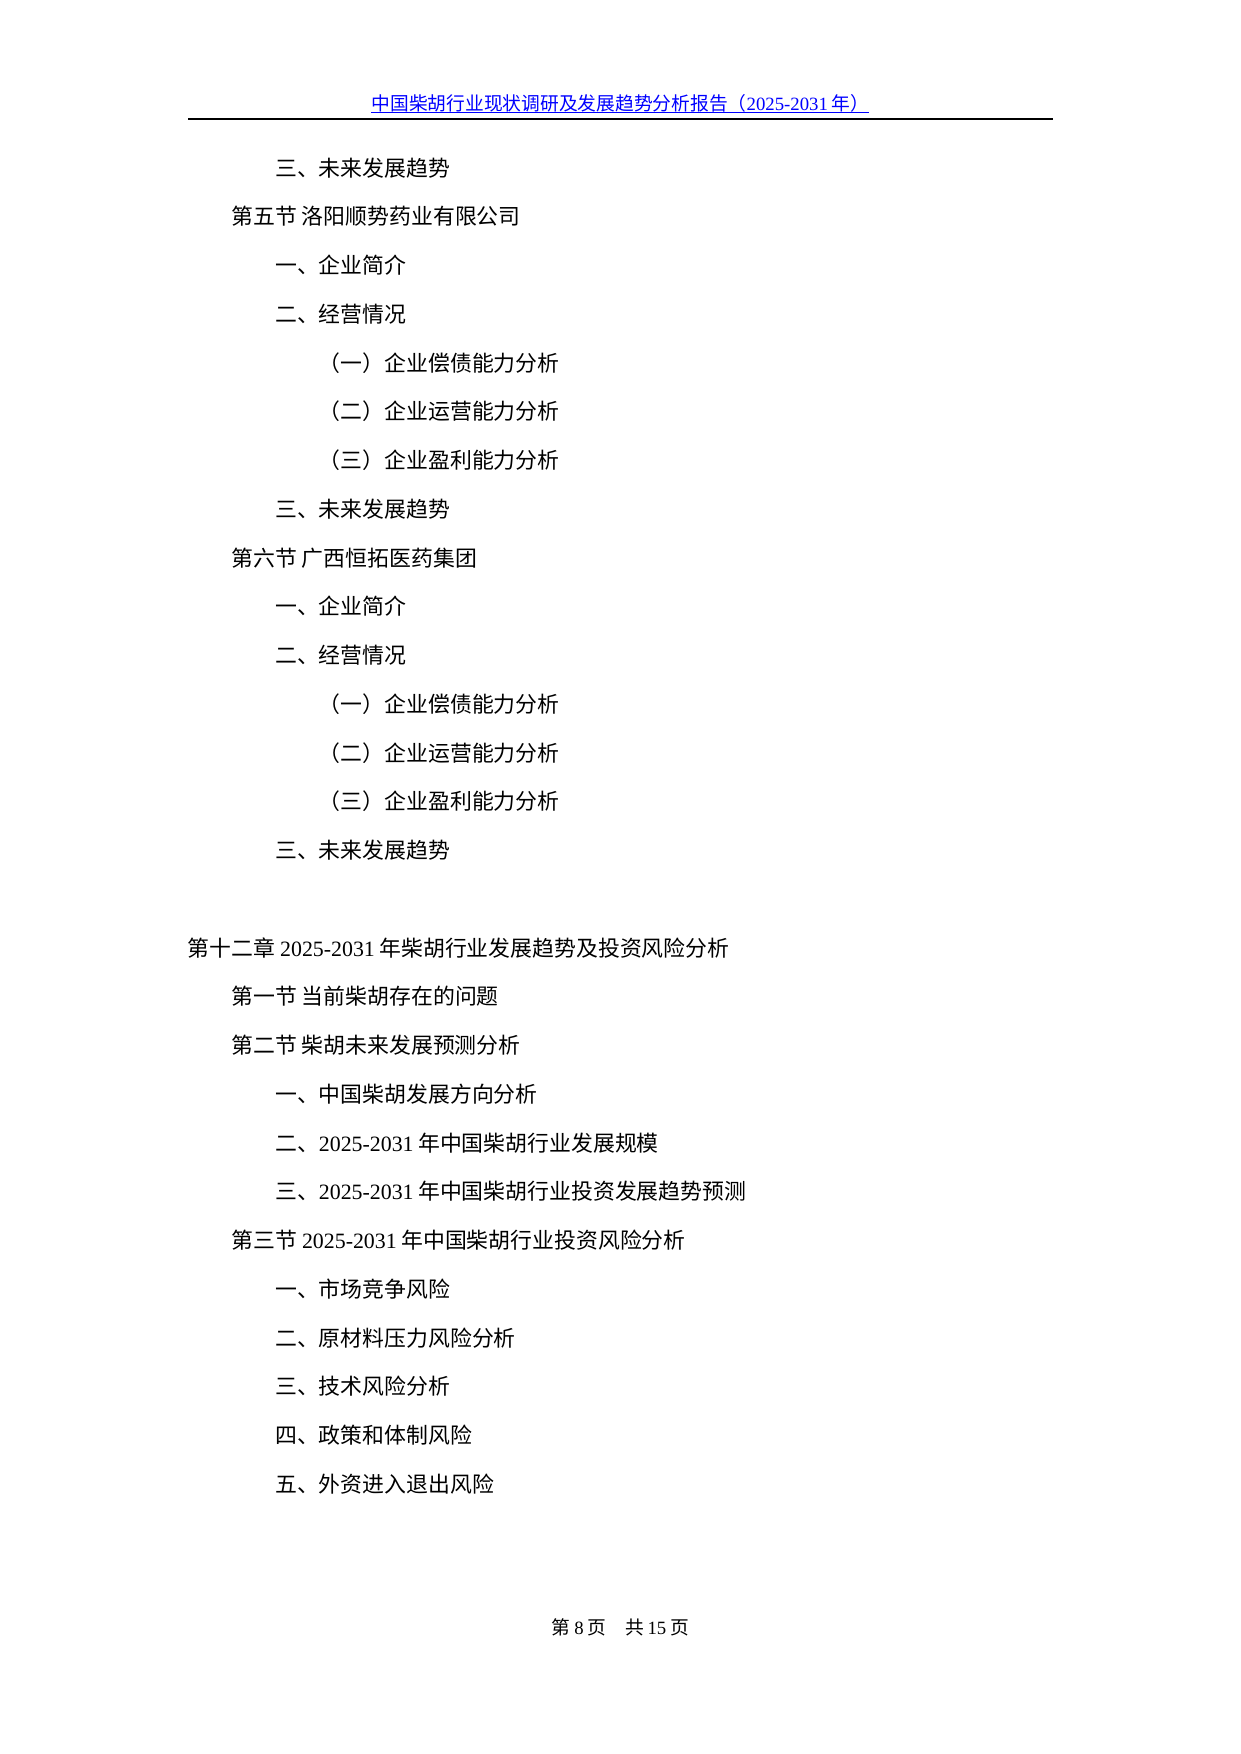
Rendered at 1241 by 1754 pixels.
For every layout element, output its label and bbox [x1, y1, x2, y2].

text [187, 150, 1053, 1499]
